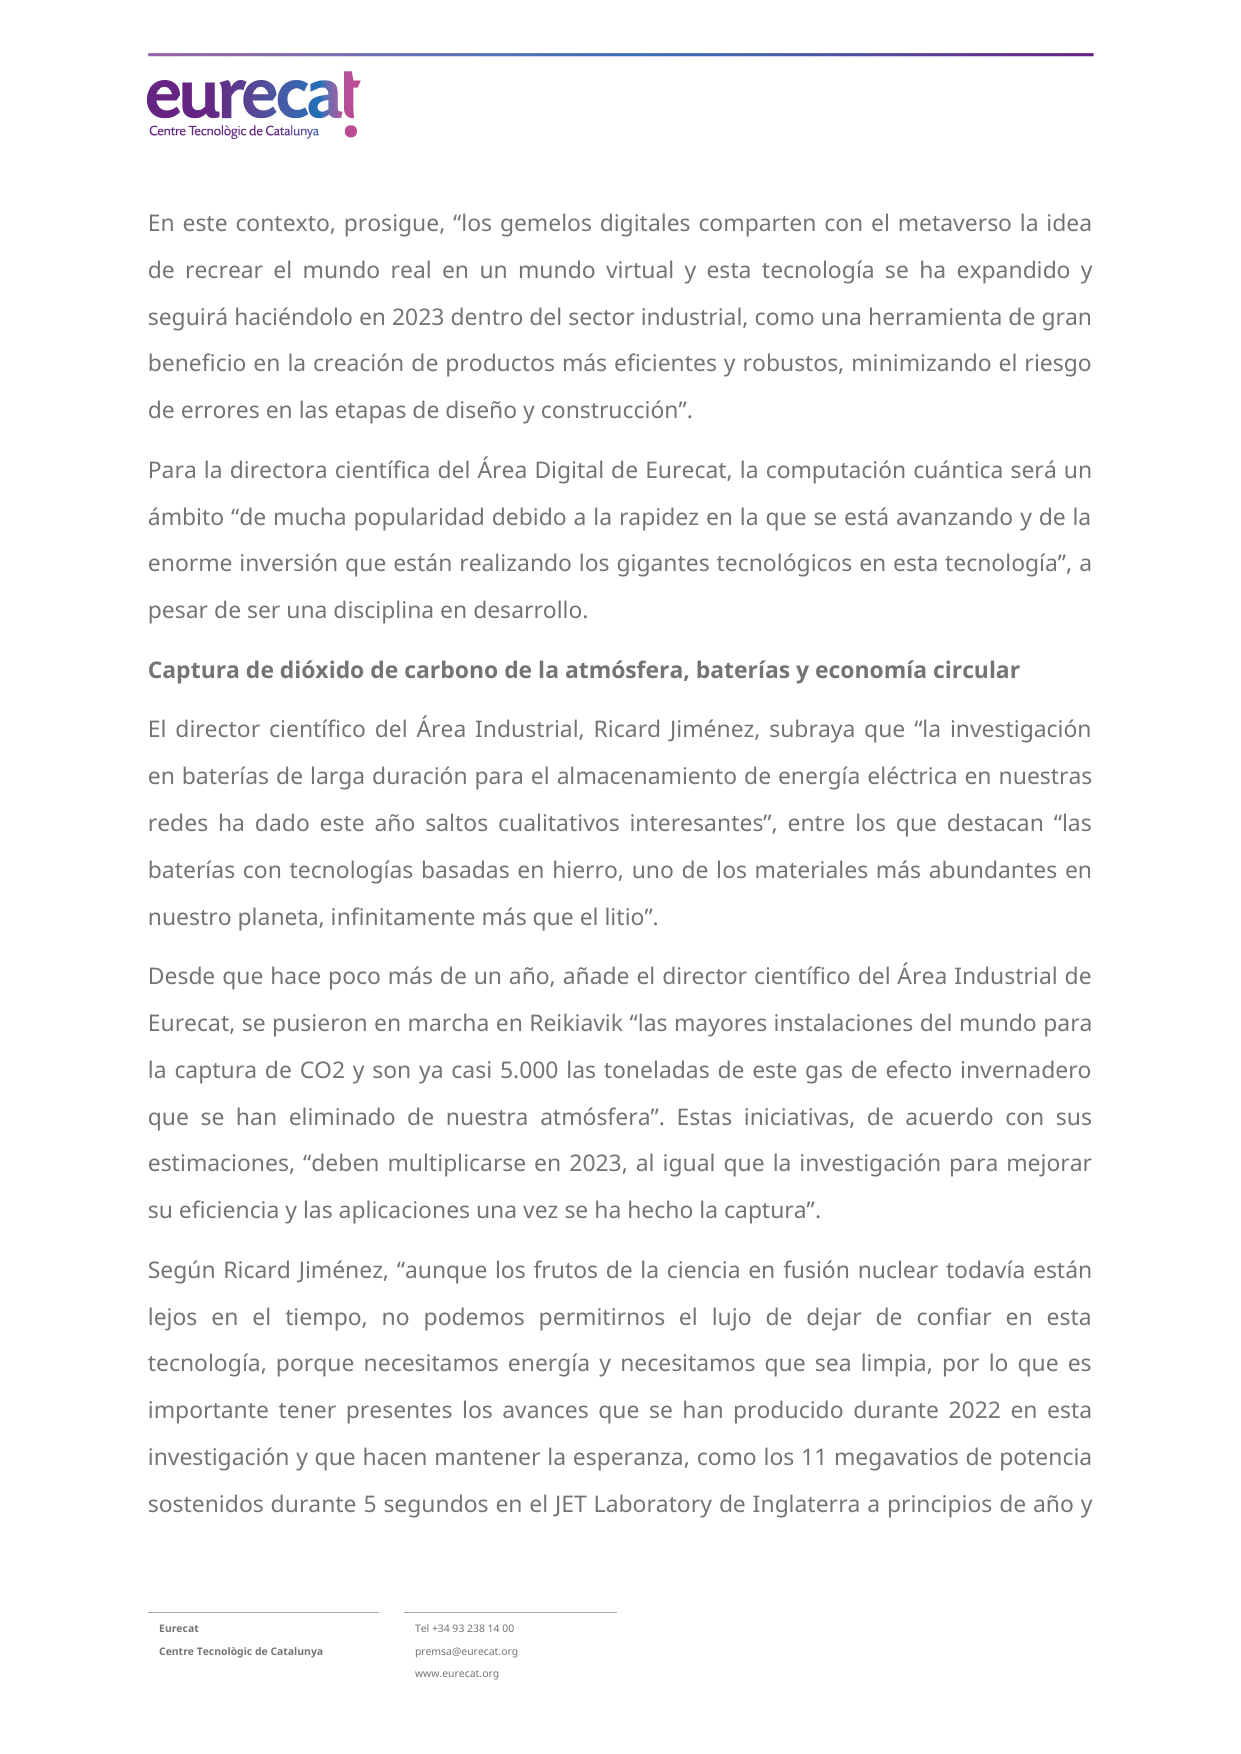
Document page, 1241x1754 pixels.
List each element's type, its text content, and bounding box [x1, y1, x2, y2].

text Captura de dióxido de carbono de la atmósfera, baterías y economía circular [148, 654, 1093, 685]
text En este contexto, prosigue, “los gemelos digitales comparten con el metaverso la idea de recrear el mundo real en un mundo virtual y esta tecnología se ha expandido y seguirá haciéndolo en 2023 dentro del sector industrial, como una herramienta de gran beneficio en la creación de productos más eficientes y robustos, minimizando el riesgo de errores en las etapas de diseño y construcción”. [148, 207, 1093, 426]
picture [0, 0, 1241, 178]
text Desde que hace poco más de un año, añade el director científico del Área Industrial de Eurecat, se pusieron en marcha en Reikiavik “las mayores instalaciones del mundo para la captura de CO2 y son ya casi 5.000 las toneladas de este gas de efecto invernadero que se han eliminado de nuestra atmósfera”. Estas iniciativas, de acuerdo con sus estimaciones, “deben multiplicarse en 2023, al igual que la investigación para mejorar su eficiencia y las aplicaciones una vez se ha hecho la captura”. [148, 960, 1093, 1226]
text Para la directora científica del Área Digital de Eurecat, la computación cuántica será un ámbito “de mucha popularidad debido a la rapidez en la que se está avanzando y de la enorme inversión que están realizando los gigantes tecnológicos en esta tecnología”, a pesar de ser una disciplina en desarrollo. [148, 454, 1093, 626]
text El director científico del Área Industrial, Ricard Jiménez, subraya que “la investigación en baterías de larga duración para el almacenamiento de energía eléctrica en nuestras redes ha dado este año saltos cualitativos interesantes”, entre los que destacan “las baterías con tecnologías basadas en hierro, uno de los materiales más abundantes en nuestro planeta, infinitamente más que el litio”. [148, 713, 1093, 932]
